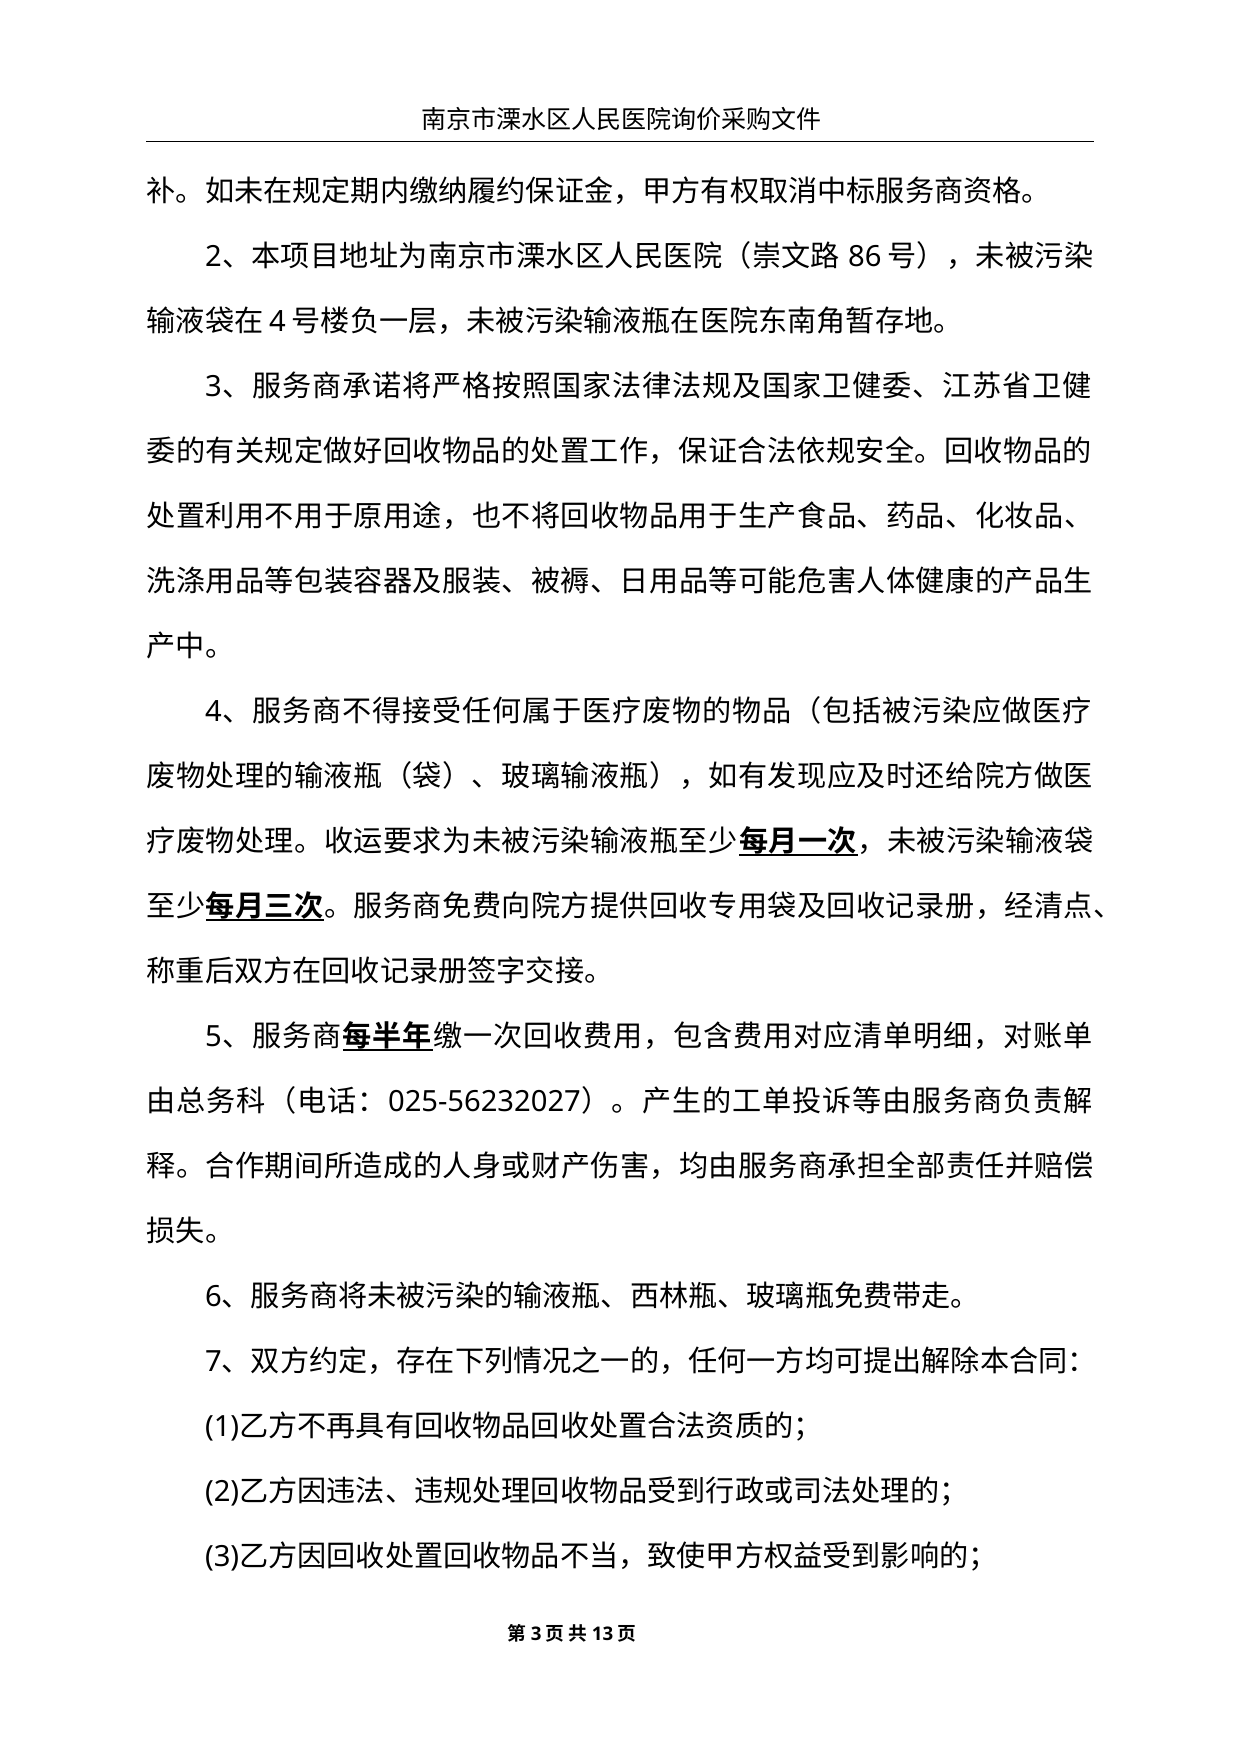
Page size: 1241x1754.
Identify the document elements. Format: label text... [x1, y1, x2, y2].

text 3、服务商承诺将严格按照国家法律法规及国家卫健委、江苏省卫健委的有关规定做好回收物品的处置工作，保证合法依规安全。回收物品的处置利用不用于原用途，也不将回收物品用于生产食品、药品、化妆品、洗涤用品等包装容器及服装、被褥、日用品等可能危害人体健康的产品生产中。 [146, 351, 1094, 676]
text (3)乙方因回收处置回收物品不当，致使甲方权益受到影响的； [146, 1521, 1094, 1586]
text 4、服务商不得接受任何属于医疗废物的物品（包括被污染应做医疗废物处理的输液瓶（袋）、玻璃输液瓶），如有发现应及时还给院方做医疗废物处理。收运要求为未被污染输液瓶至少每月一次，未被污染输液袋至少每月三次。服务商免费向院方提供回收专用袋及回收记录册，经清点、称重后双方在回收记录册签字交接。 [146, 676, 1094, 1001]
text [146, 156, 1094, 221]
text (1)乙方不再具有回收物品回收处置合法资质的； [146, 1391, 1094, 1456]
text 5、服务商每半年缴一次回收费用，包含费用对应清单明细，对账单由总务科（电话：025-56232027）。产生的工单投诉等由服务商负责解释。合作期间所造成的人身或财产伤害，均由服务商承担全部责任并赔偿损失。 [146, 1001, 1094, 1261]
text 2、本项目地址为南京市溧水区人民医院（崇文路86号），未被污染输液袋在4号楼负一层，未被污染输液瓶在医院东南角暂存地。 [146, 221, 1094, 351]
text 6、服务商将未被污染的输液瓶、西林瓶、玻璃瓶免费带走。 [146, 1261, 1094, 1326]
text 7、双方约定，存在下列情况之一的，任何一方均可提出解除本合同： [146, 1326, 1094, 1391]
text (2)乙方因违法、违规处理回收物品受到行政或司法处理的； [146, 1456, 1094, 1521]
